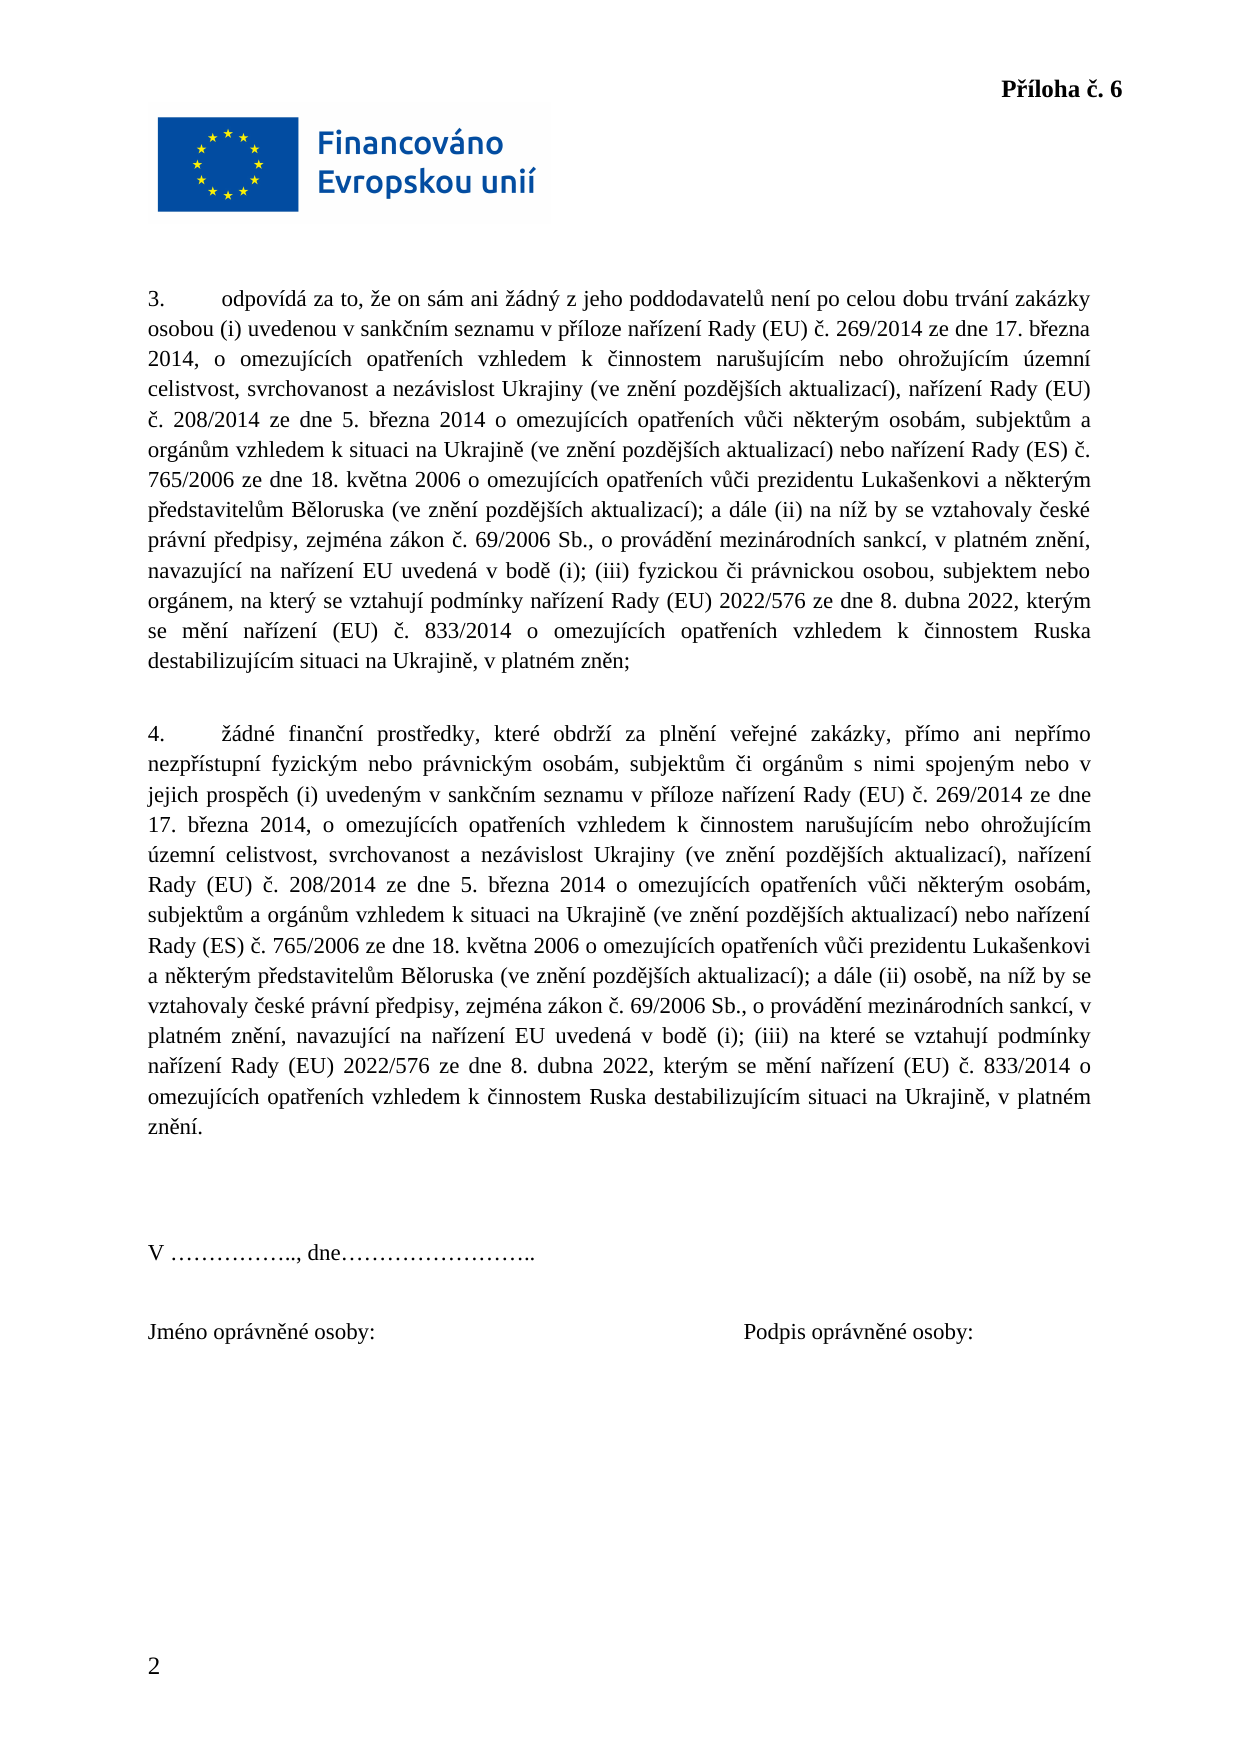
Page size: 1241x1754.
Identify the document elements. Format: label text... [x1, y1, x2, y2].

text V …………….., dne…………………….. [148, 1239, 1092, 1265]
text 4. žádné finanční prostředky, které obdrží za plnění veřejné zakázky, přímo ani nepřímo nezpřístupní fyzickým nebo právnickým osobám, subjektům či orgánům s nimi spojeným nebo v jejich prospěch (i) uvedeným v sankčním seznamu v příloze nařízení Rady (EU) č. 269/2014 ze dne 17. března 2014, o omezujících opatřeních vzhledem k činnostem narušujícím nebo ohrožujícím územní celistvost, svrchovanost a nezávislost Ukrajiny (ve znění pozdějších aktualizací), nařízení Rady (EU) č. 208/2014 ze dne 5. března 2014 o omezujících opatřeních vůči některým osobám, subjektům a orgánům vzhledem k situaci na Ukrajině (ve znění pozdějších aktualizací) nebo nařízení Rady (ES) č. 765/2006 ze dne 18. května 2006 o omezujících opatřeních vůči prezidentu Lukašenkovi a některým představitelům Běloruska (ve znění pozdějších aktualizací); a dále (ii) osobě, na níž by se vztahovaly české právní předpisy, zejména zákon č. 69/2006 Sb., o provádění mezinárodních sankcí, v platném znění, navazující na nařízení EU uvedená v bodě (i); (iii) na které se vztahují podmínky nařízení Rady (EU) 2022/576 ze dne 8. dubna 2022, kterým se mění nařízení (EU) č. 833/2014 o omezujících opatřeních vzhledem k činnostem Ruska destabilizujícím situaci na Ukrajině, v platném znění. [148, 720, 1092, 1139]
text Jméno oprávněné osoby: Podpis oprávněné osoby: [148, 1318, 1092, 1344]
picture [147, 102, 552, 224]
text 3. odpovídá za to, že on sám ani žádný z jeho poddodavatelů není po celou dobu trvání zakázky osobou (i) uvedenou v sankčním seznamu v příloze nařízení Rady (EU) č. 269/2014 ze dne 17. března 2014, o omezujících opatřeních vzhledem k činnostem narušujícím nebo ohrožujícím územní celistvost, svrchovanost a nezávislost Ukrajiny (ve znění pozdějších aktualizací), nařízení Rady (EU) č. 208/2014 ze dne 5. března 2014 o omezujících opatřeních vůči některým osobám, subjektům a orgánům vzhledem k situaci na Ukrajině (ve znění pozdějších aktualizací) nebo nařízení Rady (ES) č. 765/2006 ze dne 18. května 2006 o omezujících opatřeních vůči prezidentu Lukašenkovi a některým představitelům Běloruska (ve znění pozdějších aktualizací); a dále (ii) na níž by se vztahovaly české právní předpisy, zejména zákon č. 69/2006 Sb., o provádění mezinárodních sankcí, v platném znění, navazující na nařízení EU uvedená v bodě (i); (iii) fyzickou či právnickou osobou, subjektem nebo orgánem, na který se vztahují podmínky nařízení Rady (EU) 2022/576 ze dne 8. dubna 2022, kterým se mění nařízení (EU) č. 833/2014 o omezujících opatřeních vzhledem k činnostem Ruska destabilizujícím situaci na Ukrajině, v platném zněn; [148, 285, 1092, 674]
